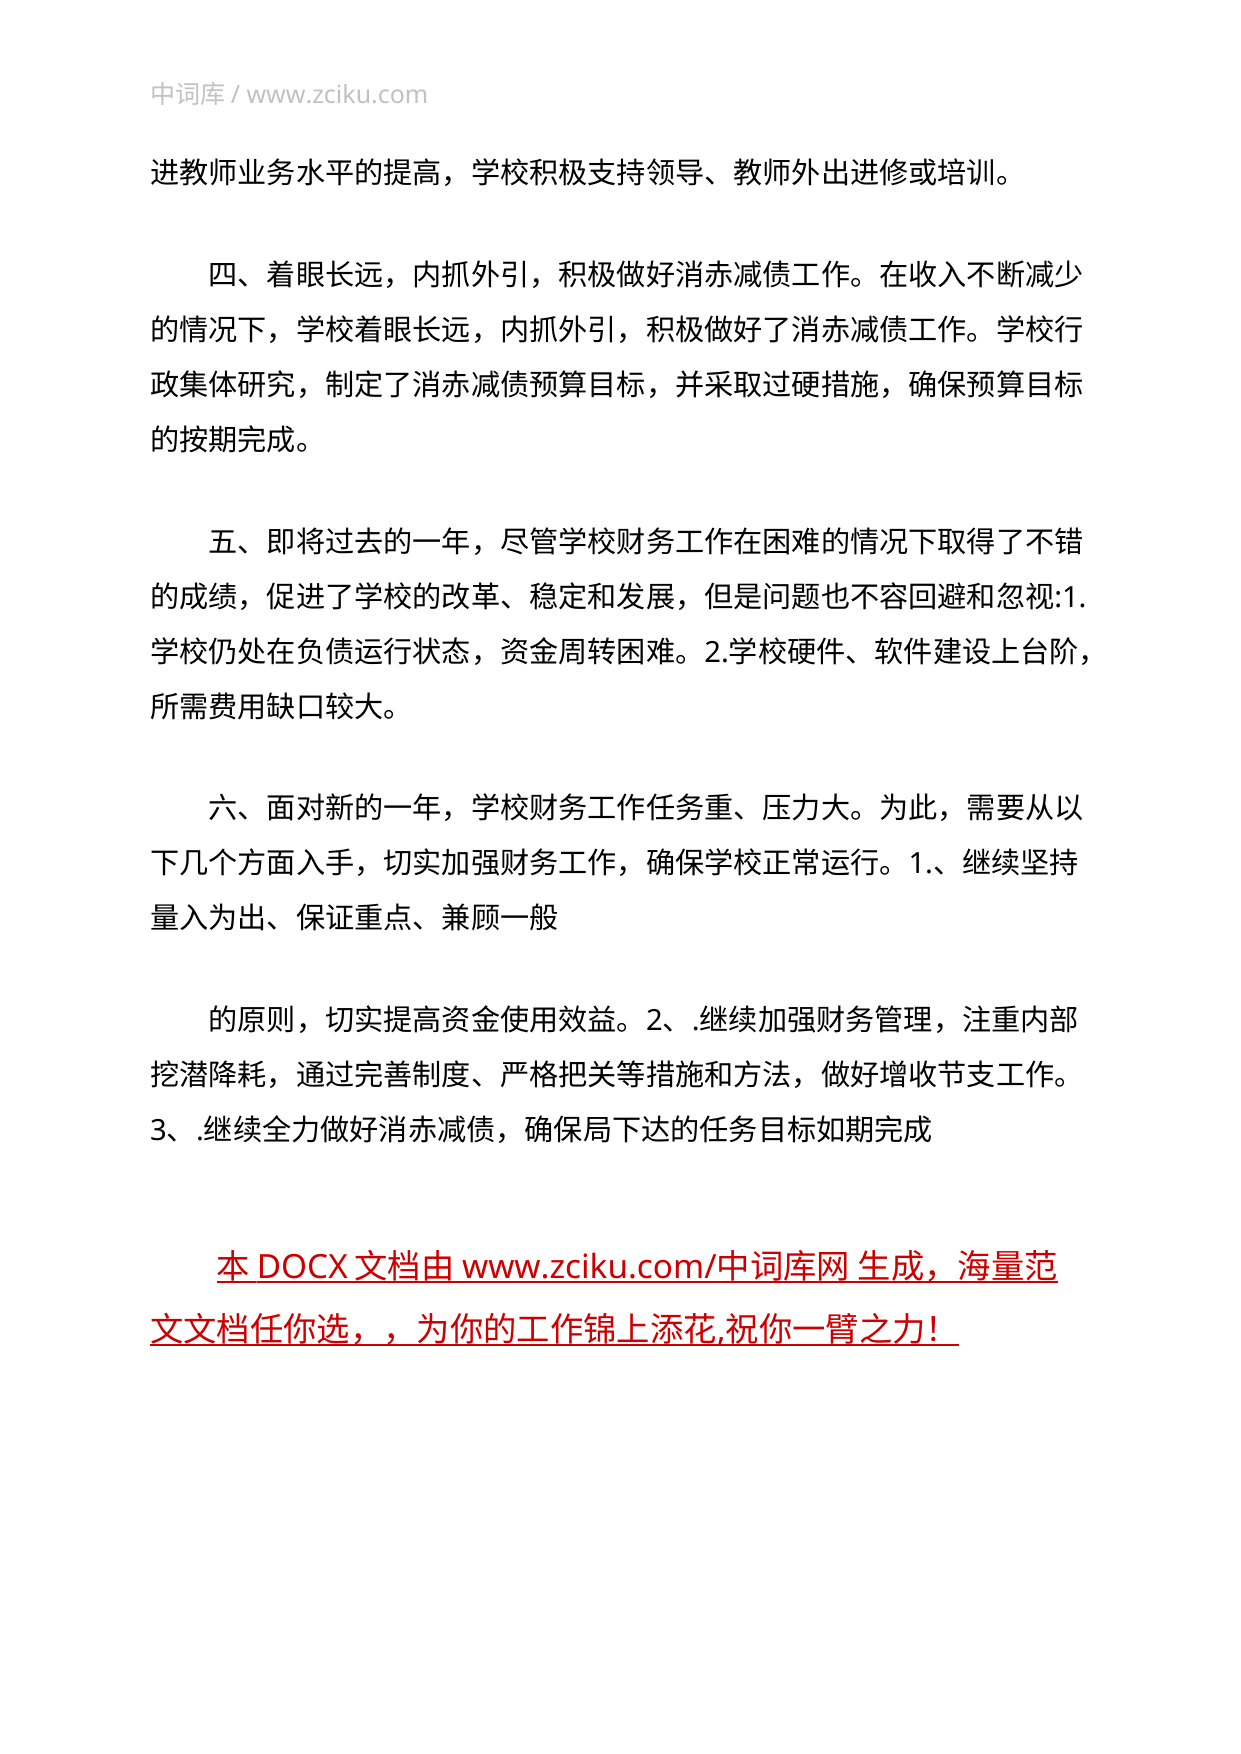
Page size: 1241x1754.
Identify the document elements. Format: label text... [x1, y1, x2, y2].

text 五、即将过去的一年，尽管学校财务工作在困难的情况下取得了不错的成绩，促进了学校的改革、稳定和发展，但是问题也不容回避和忽视:1.学校仍处在负债运行状态，资金周转困难。2.学校硬件、软件建设上台阶，所需费用缺口较大。 [150, 518, 1090, 725]
text 四、着眼长远，内抓外引，积极做好消赤减债工作。在收入不断减少的情况下，学校着眼长远，内抓外引，积极做好了消赤减债工作。学校行政集体研究，制定了消赤减债预算目标，并采取过硬措施，确保预算目标的按期完成。 [150, 252, 1090, 459]
text 六、面对新的一年，学校财务工作任务重、压力大。为此，需要从以下几个方面入手，切实加强财务工作，确保学校正常运行。1.、继续坚持 量入为出、保证重点、兼顾一般 [150, 785, 1090, 937]
text 的原则，切实提高资金使用效益。2、.继续加强财务管理，注重内部挖潜降耗，通过完善制度、严格把关等措施和方法，做好增收节支工作。3、.继续全力做好消赤减债，确保局下达的任务目标如期完成 [150, 997, 1090, 1149]
text 本DOCX文档由 www.zciku.com/中词库网 生成，海量范文文档任你选，，为你的工作锦上添花,祝你一臂之力！ [150, 1240, 1090, 1351]
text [150, 150, 1090, 192]
